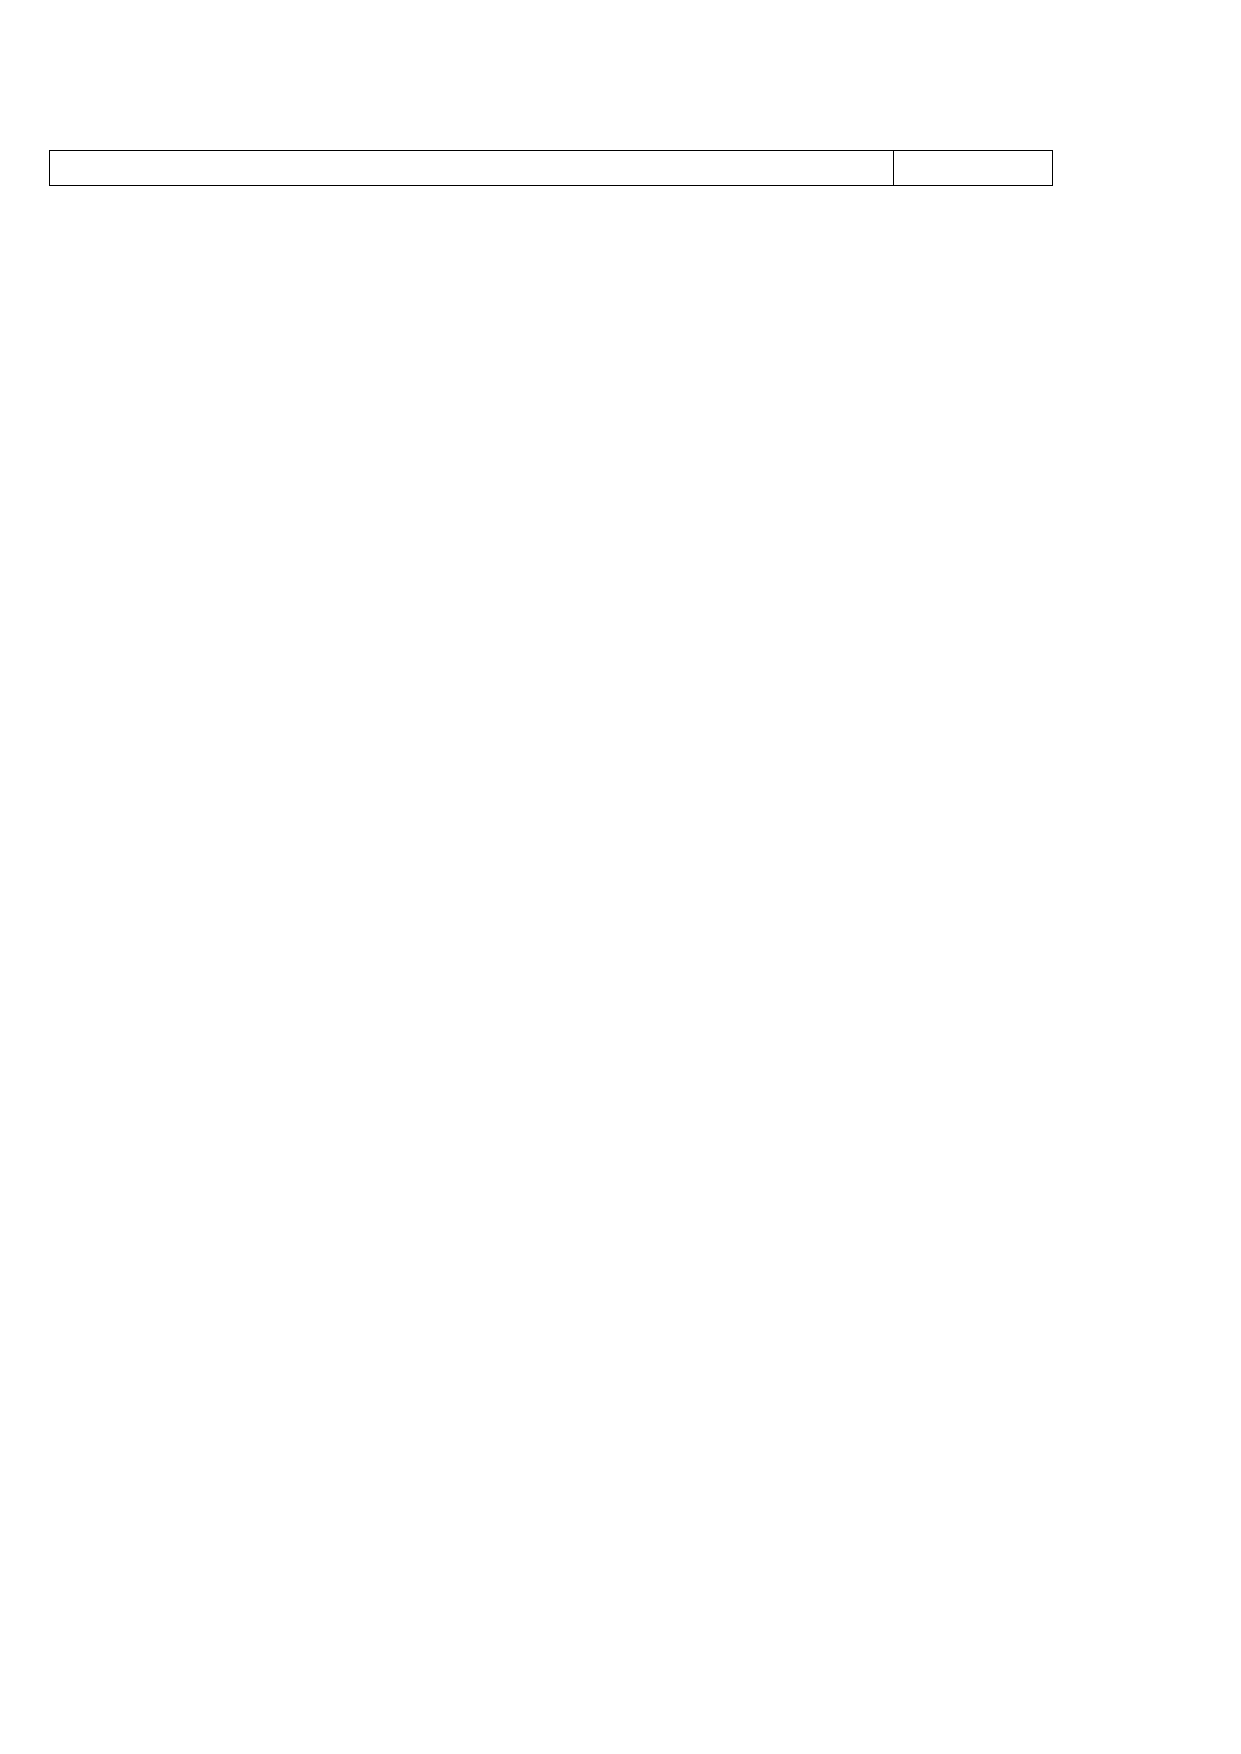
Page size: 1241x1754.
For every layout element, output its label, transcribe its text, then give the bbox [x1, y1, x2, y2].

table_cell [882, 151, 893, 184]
table_cell Strategy [894, 151, 1052, 184]
